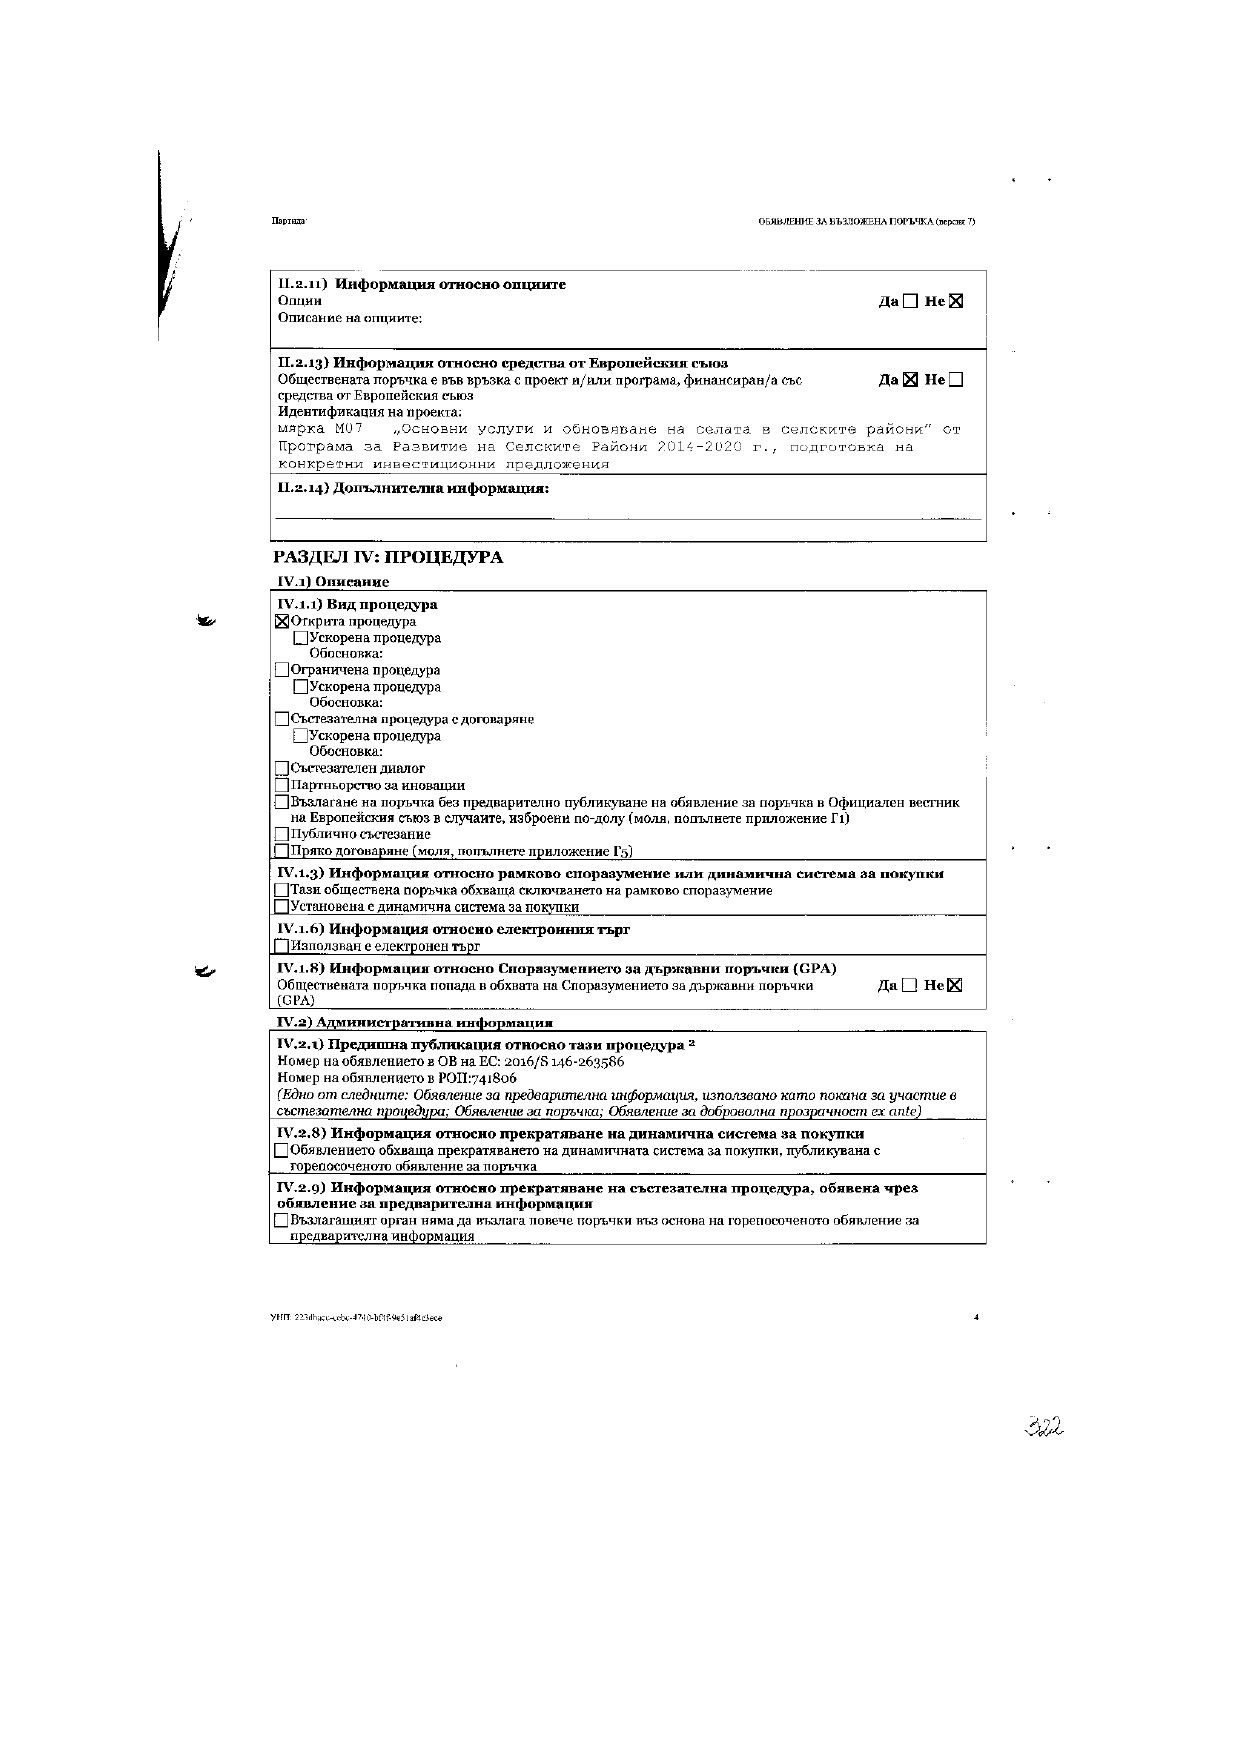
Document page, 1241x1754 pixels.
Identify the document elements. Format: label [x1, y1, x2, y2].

picture [147, 147, 1093, 1448]
